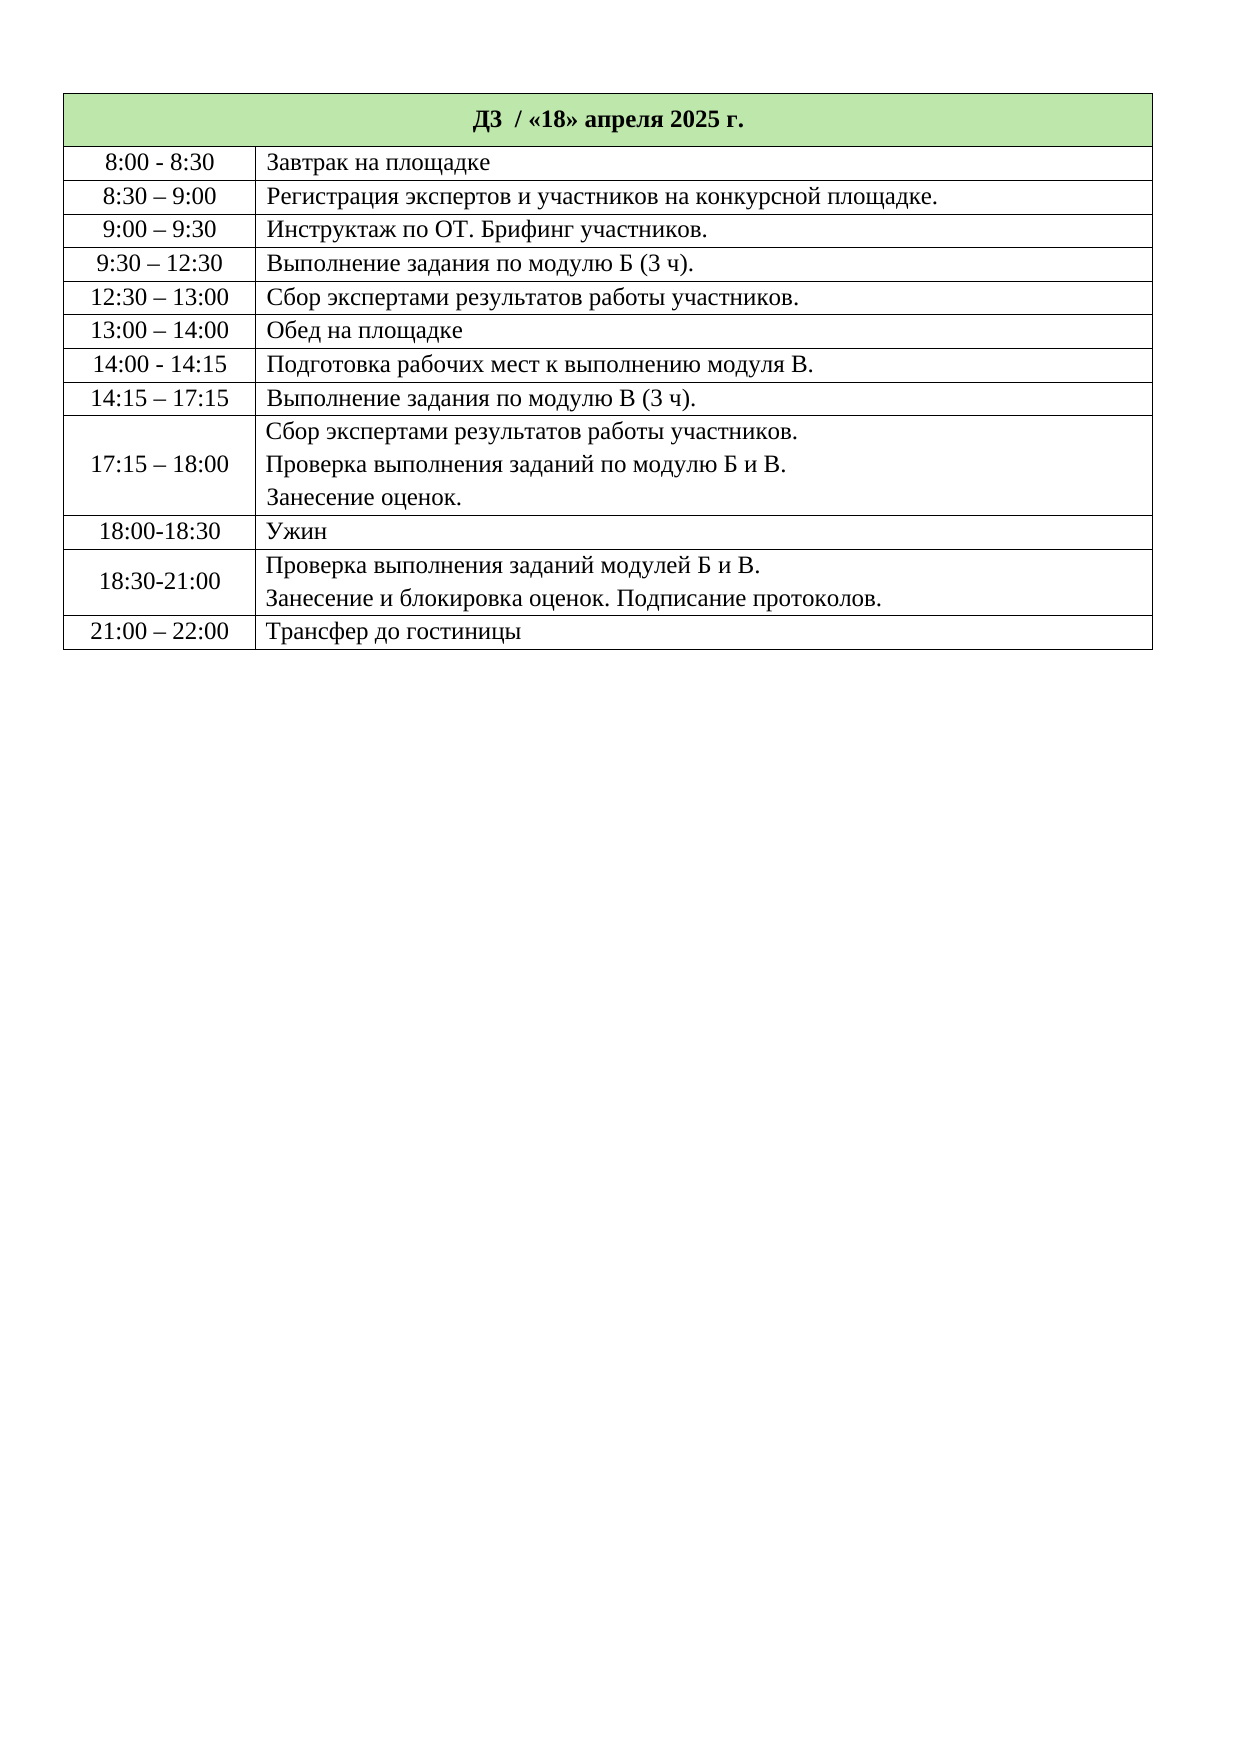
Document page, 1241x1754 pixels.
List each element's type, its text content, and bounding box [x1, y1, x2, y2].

table_cell Сбор экспертами результатов работы участников. [256, 282, 1152, 314]
table_cell 18:00-18:30 [64, 516, 255, 549]
table_cell 14:00 - 14:15 [64, 349, 255, 382]
table_cell Ужин [256, 516, 1152, 549]
table_cell Инструктаж по ОТ. Брифинг участников. [256, 215, 1152, 247]
table_cell Сбор экспертами результатов работы участников. Проверка выполнения заданий по модулю Б и В. Занесение оценок. [256, 416, 1152, 515]
table_cell Выполнение задания по модулю Б (3 ч). [256, 248, 1152, 281]
table_cell 21:00 – 22:00 [64, 616, 255, 649]
table_cell 9:30 – 12:30 [64, 248, 255, 281]
table_cell Обед на площадке [256, 315, 1152, 348]
table_cell Трансфер до гостиницы [256, 616, 1152, 649]
table_cell Д3 / «18» апреля 2025 г. [64, 94, 1152, 146]
table_cell 12:30 – 13:00 [64, 282, 255, 314]
table_cell Завтрак на площадке [256, 147, 1152, 180]
table_cell 13:00 – 14:00 [64, 315, 255, 348]
table_cell 14:15 – 17:15 [64, 383, 255, 415]
table_cell Регистрация экспертов и участников на конкурсной площадке. [256, 181, 1152, 213]
table_cell 8:30 – 9:00 [64, 181, 255, 213]
table_cell 9:00 – 9:30 [64, 215, 255, 247]
table_cell Подготовка рабочих мест к выполнению модуля В. [256, 349, 1152, 382]
table_cell Проверка выполнения заданий модулей Б и В. Занесение и блокировка оценок. Подписание протоколов. [256, 550, 1152, 615]
table_cell Выполнение задания по модулю В (3 ч). [256, 383, 1152, 415]
table_cell 8:00 - 8:30 [64, 147, 255, 180]
table_cell 18:30-21:00 [64, 550, 255, 615]
table_cell 17:15 – 18:00 [64, 416, 255, 515]
